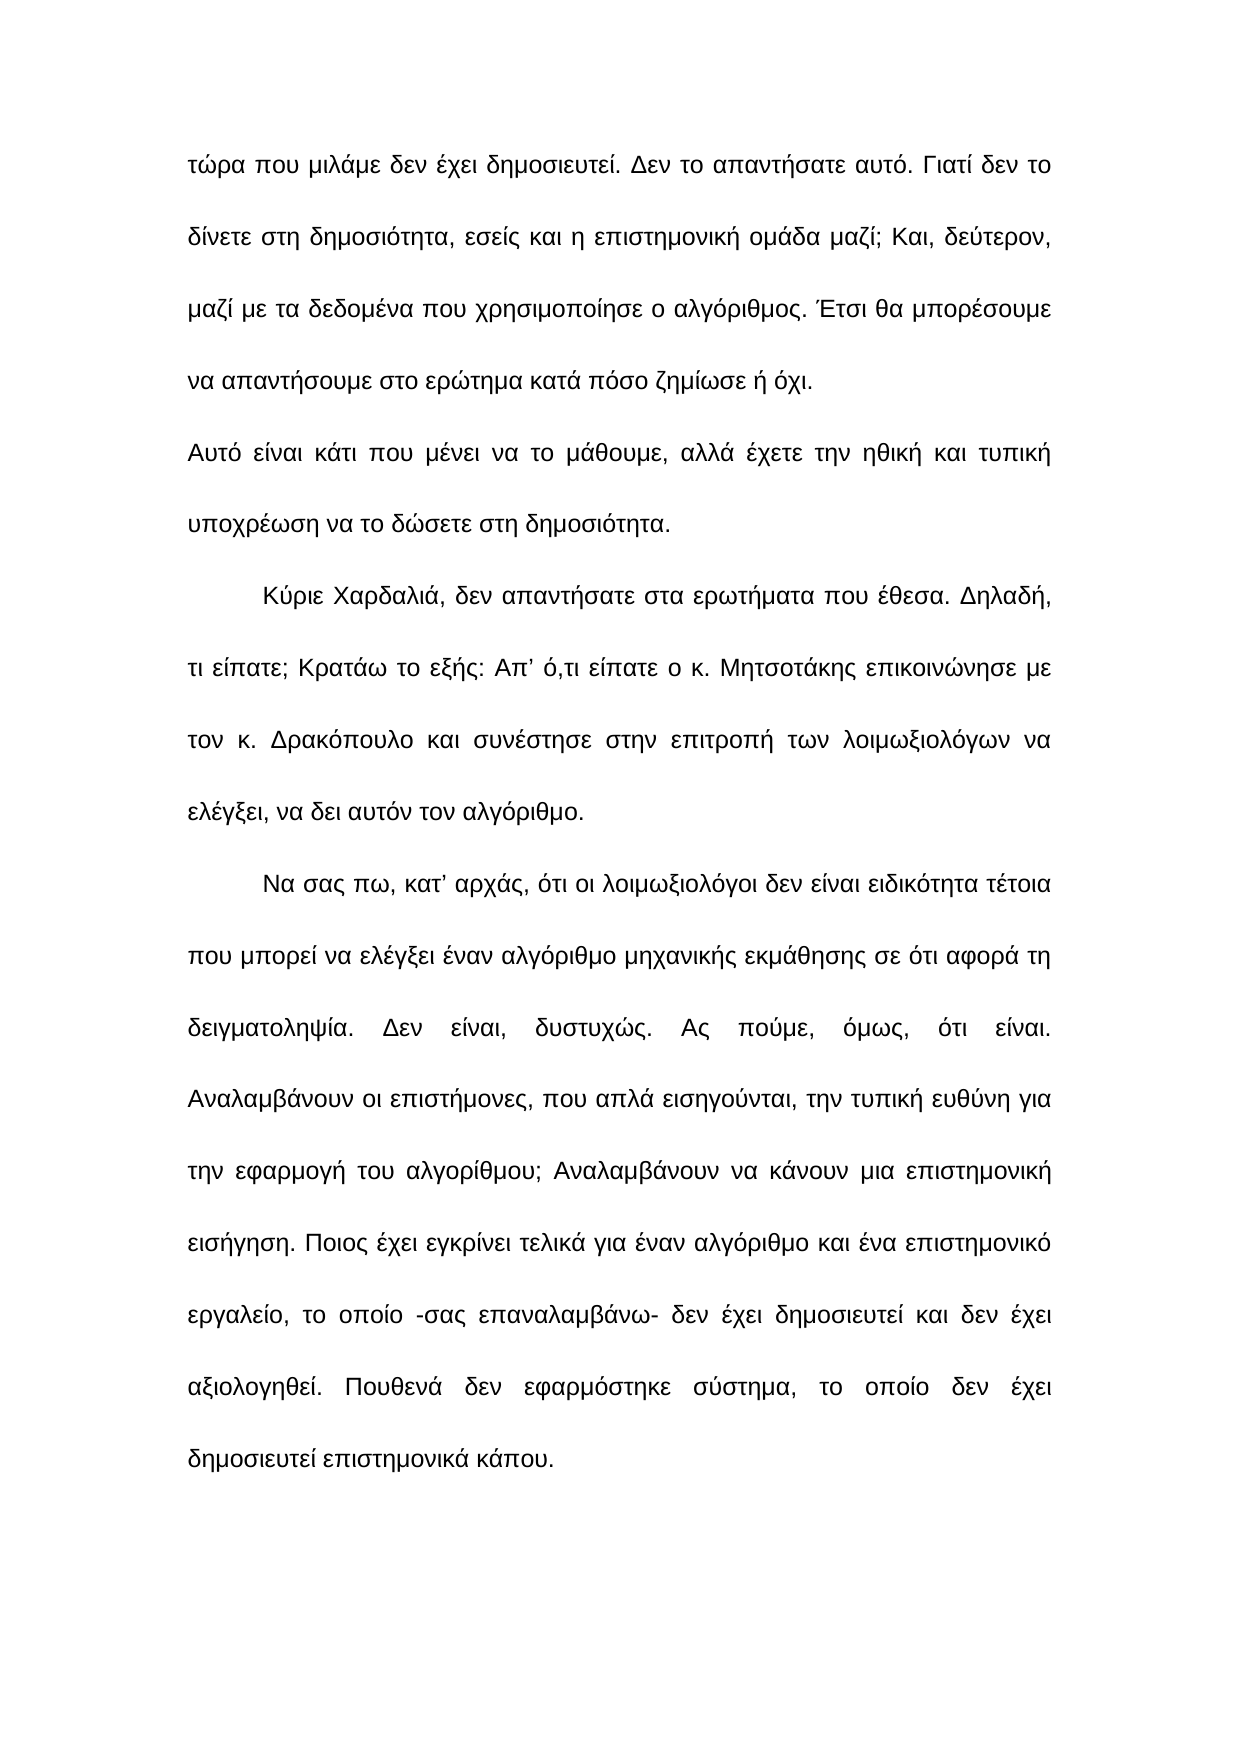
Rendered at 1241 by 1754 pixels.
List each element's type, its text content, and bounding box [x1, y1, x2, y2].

text Αυτό είναι κάτι που μένει να το μάθουμε, αλλά έχετε την ηθική και τυπική υποχρέωση να το δώσετε στη δημοσιότητα. [187, 437, 1053, 538]
text Να σας πω, κατ’ αρχάς, ότι οι λοιμωξιολόγοι δεν είναι ειδικότητα τέτοια που μπορεί να ελέγξει έναν αλγόριθμο μηχανικής εκμάθησης σε ότι αφορά τη δειγματοληψία. Δεν είναι, δυστυχώς. Ας πούμε, όμως, ότι είναι. Αναλαμβάνουν οι επιστήμονες, που απλά εισηγούνται, την τυπική ευθύνη για την εφαρμογή του αλγορίθμου; Αναλαμβάνουν να κάνουν μια επιστημονική εισήγηση. Ποιος έχει εγκρίνει τελικά για έναν αλγόριθμο και ένα επιστημονικό εργαλείο, το οποίο -σας επαναλαμβάνω- δεν έχει δημοσιευτεί και δεν έχει αξιολογηθεί. Πουθενά δεν εφαρμόστηκε σύστημα, το οποίο δεν έχει δημοσιευτεί επιστημονικά κάπου. [187, 869, 1053, 1472]
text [187, 150, 1053, 394]
text Κύριε Χαρδαλιά, δεν απαντήσατε στα ερωτήματα που έθεσα. Δηλαδή, τι είπατε; Κρατάω το εξής: Απ’ ό,τι είπατε ο κ. Μητσοτάκης επικοινώνησε με τον κ. Δρακόπουλο και συνέστησε στην επιτροπή των λοιμωξιολόγων να ελέγξει, να δει αυτόν τον αλγόριθμο. [187, 581, 1053, 826]
